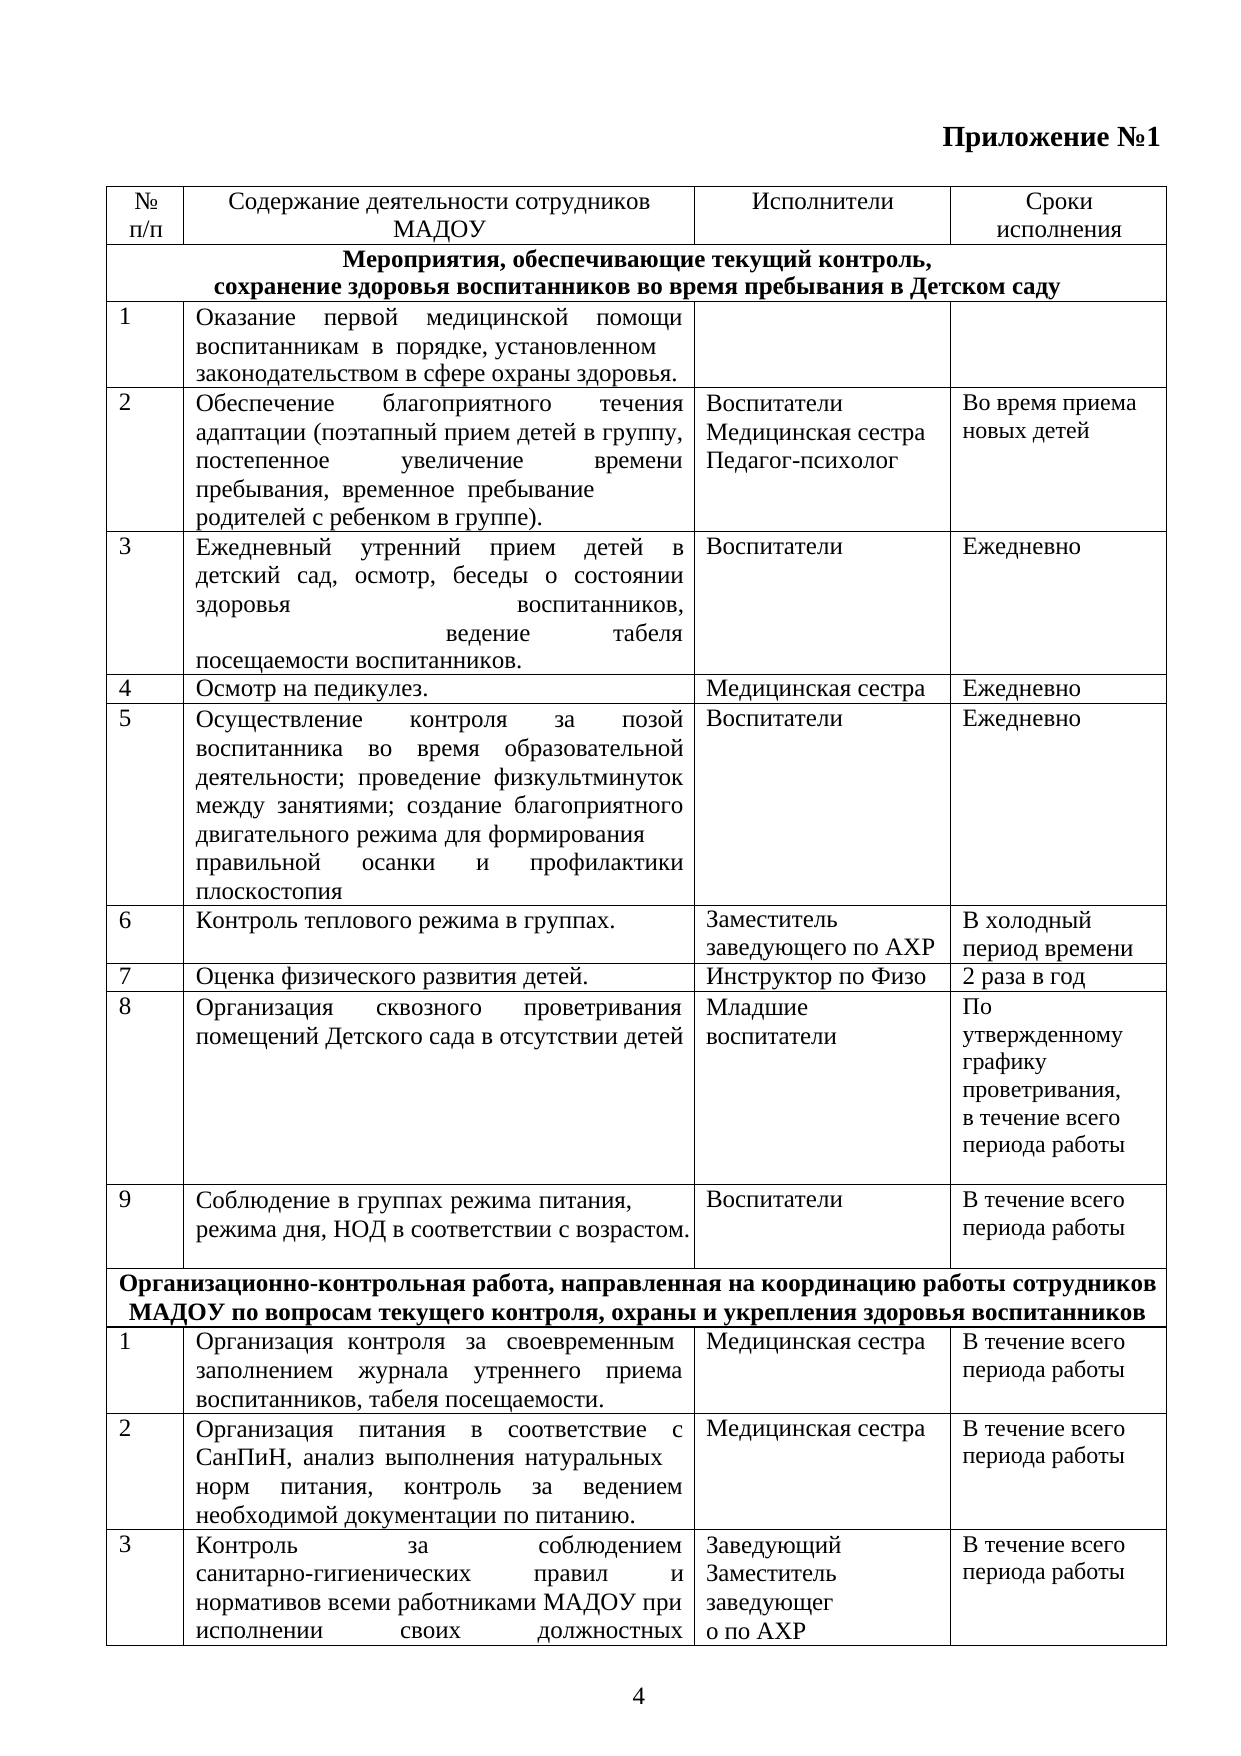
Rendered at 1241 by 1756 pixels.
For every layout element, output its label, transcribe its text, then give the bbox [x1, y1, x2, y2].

table_cell Осмотр на педикулез. [184, 675, 694, 703]
table_cell 2 [107, 388, 183, 531]
table_cell Организация сквозного проветривания помещений Детского сада в отсутствии детей [184, 992, 694, 1184]
table_cell 1 [107, 302, 183, 387]
table_cell [695, 302, 950, 387]
table_cell Ежедневно [951, 704, 1166, 905]
table_cell 4 [107, 675, 183, 703]
table_cell Медицинская сестра [695, 1414, 950, 1529]
table_cell Младшие воспитатели [695, 992, 950, 1184]
table_cell Организационно-контрольная работа, направленная на координацию работы сотрудников МАДОУ по вопросам текущего контроля, охраны и укрепления здоровья воспитанников [107, 1269, 1166, 1326]
subtitle Приложение №1 [75, 119, 1161, 152]
table_cell 5 [107, 704, 183, 905]
table_header Содержание деятельности сотрудников МАДОУ [184, 187, 694, 243]
table_header № п/п [107, 187, 183, 243]
table_cell 2 раза в год [951, 964, 1166, 991]
table_cell Контроль за соблюдением санитарно-гигиенических правил и нормативов всеми работниками МАДОУ при исполнении своих должностных [184, 1530, 694, 1645]
table_cell Оценка физического развития детей. [184, 964, 694, 991]
table_cell [951, 302, 1166, 387]
table_cell Заведующий Заместитель заведующего по АХР [695, 1530, 950, 1645]
table_cell Во время приема новых детей [951, 388, 1166, 531]
table_cell Медицинская сестра [695, 1328, 950, 1413]
table_cell Медицинская сестра [695, 675, 950, 703]
table_cell Заместитель заведующего по АХР [695, 906, 950, 962]
table_cell Ежедневно [951, 532, 1166, 674]
table_header Сроки исполнения [951, 187, 1166, 243]
table_cell Ежедневный утренний прием детей в детский сад, осмотр, беседы о состоянии здоровья воспитанников, ведение табеля посещаемости воспитанников. [184, 532, 694, 674]
table_cell Воспитатели Медицинская сестра Педагог-психолог [695, 388, 950, 531]
table_cell В течение всего периода работы [951, 1185, 1166, 1268]
table_cell Контроль теплового режима в группах. [184, 906, 694, 962]
table_cell 3 [107, 532, 183, 674]
table_cell Обеспечение благоприятного течения адаптации (поэтапный прием детей в группу, постепенное увеличение времени пребывания, временное пребывание родителей с ребенком в группе). [184, 388, 694, 531]
table_cell Ежедневно [951, 675, 1166, 703]
table_cell Соблюдение в группах режима питания, режима дня, НОД в соответствии с возрастом. [184, 1185, 694, 1268]
table_cell Воспитатели [695, 532, 950, 674]
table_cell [951, 1530, 1166, 1645]
table_cell Инструктор по Физо [695, 964, 950, 991]
table_header Исполнители [695, 187, 950, 243]
table_cell По утвержденному графику проветривания, в течение всего периода работы [951, 992, 1166, 1184]
table_cell 8 [107, 992, 183, 1184]
table_cell В холодный период времени [951, 906, 1166, 962]
table_cell В течение всего периода работы [951, 1328, 1166, 1413]
table_cell 1 [107, 1328, 183, 1413]
table_cell 6 [107, 906, 183, 962]
table_cell Воспитатели [695, 1185, 950, 1268]
table_cell Организация контроля за своевременным заполнением журнала утреннего приема воспитанников, табеля посещаемости. [184, 1328, 694, 1413]
table_cell Оказание первой медицинской помощи воспитанникам в порядке, установленном законодательством в сфере охраны здоровья. [184, 302, 694, 387]
table_cell 7 [107, 964, 183, 991]
table_cell Организация питания в соответствие с СанПиН, анализ выполнения натуральных норм питания, контроль за ведением необходимой документации по питанию. [184, 1414, 694, 1529]
table_cell Мероприятия, обеспечивающие текущий контроль, сохранение здоровья воспитанников во время пребывания в Детском саду [107, 245, 1166, 301]
table_cell 3 [107, 1530, 183, 1645]
table_cell В течение всего периода работы [951, 1414, 1166, 1529]
table_cell Воспитатели [695, 704, 950, 905]
table_cell 9 [107, 1185, 183, 1268]
table_cell 2 [107, 1414, 183, 1529]
table_cell Осуществление контроля за позой воспитанника во время образовательной деятельности; проведение физкультминуток между занятиями; создание благоприятного двигательного режима для формирования правильной осанки и профилактики плоскостопия [184, 704, 694, 905]
